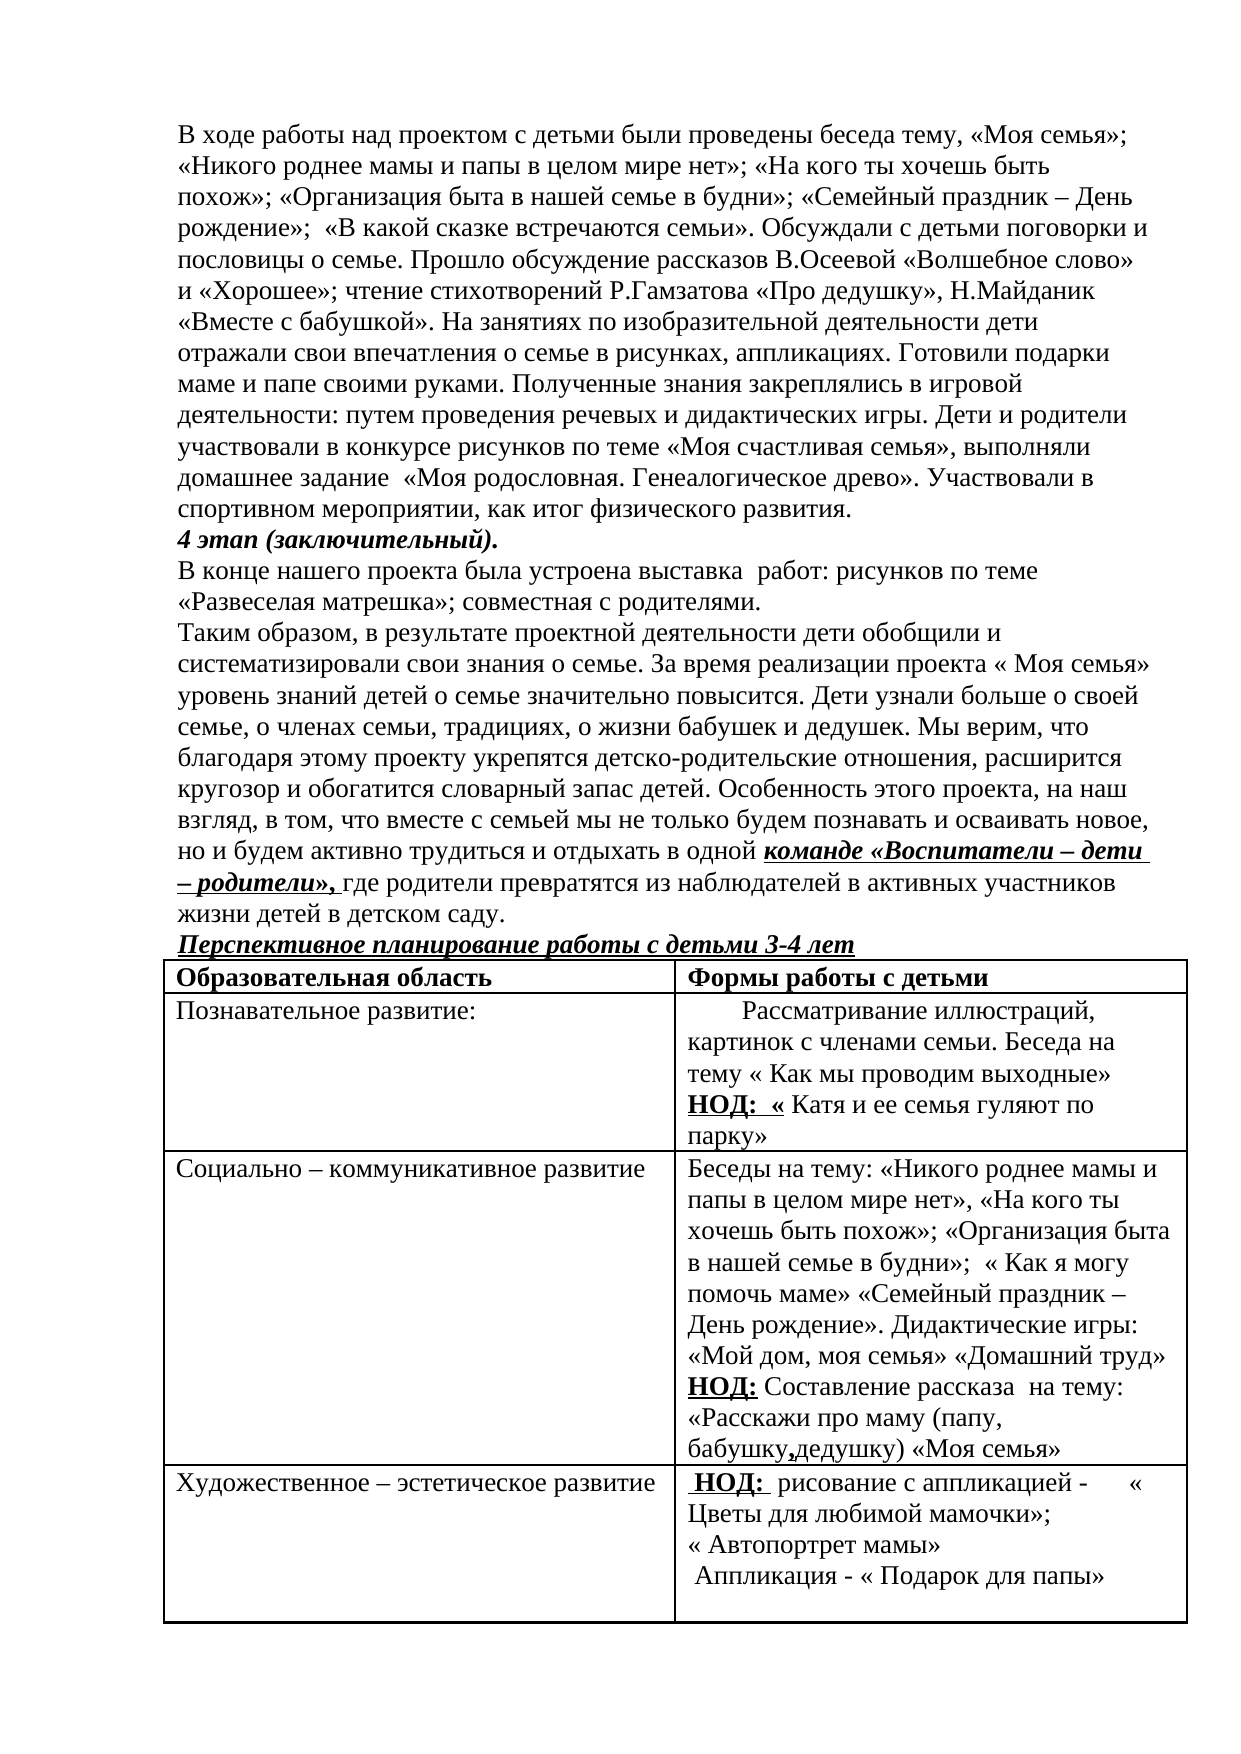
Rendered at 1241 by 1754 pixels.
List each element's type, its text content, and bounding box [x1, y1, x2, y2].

table_cell Социально – коммуникативное развитие [165, 1152, 674, 1464]
text 4 этап (заключительный). [177, 523, 1152, 554]
table_cell Беседы на тему: «Никого роднее мамы и папы в целом мире нет», «На кого ты хочешь быть похож»; «Организация быта в нашей семье в будни»; « Как я могу помочь маме» «Семейный праздник – День рождение». Дидактические игры: «Мой дом, моя семья» «Домашний труд» НОД: Составление рассказа на тему: «Расскажи про маму (папу, бабушку,дедушку) «Моя семья» [676, 1152, 1186, 1464]
text В ходе работы над проектом с детьми были проведены беседа тему, «Моя семья»; «Никого роднее мамы и папы в целом мире нет»; «На кого ты хочешь быть похож»; «Организация быта в нашей семье в будни»; «Семейный праздник – День рождение»; «В какой сказке встречаются семьи». Обсуждали с детьми поговорки и пословицы о семье. Прошло обсуждение рассказов В.Осеевой «Волшебное слово» и «Хорошее»; чтение стихотворений Р.Гамзатова «Про дедушку», Н.Майданик «Вместе с бабушкой». На занятиях по изобразительной деятельности дети отражали свои впечатления о семье в рисунках, аппликациях. Готовили подарки маме и папе своими руками. Полученные знания закреплялись в игровой деятельности: путем проведения речевых и дидактических игры. Дети и родители участвовали в конкурсе рисунков по теме «Моя счастливая семья», выполняли домашнее задание «Моя родословная. Генеалогическое древо». Участвовали в спортивном мероприятии, как итог физического развития. [177, 118, 1152, 523]
table_cell НОД: рисование с аппликацией - « Цветы для любимой мамочки»; « Автопортрет мамы» Аппликация - « Подарок для папы» [676, 1466, 1186, 1621]
table_header Образовательная область [165, 961, 674, 992]
text Таким образом, в результате проектной деятельности дети обобщили и систематизировали свои знания о семье. За время реализации проекта « Моя семья» уровень знаний детей о семье значительно повысится. Дети узнали больше о своей семье, о членах семьи, традициях, о жизни бабушек и дедушек. Мы верим, что благодаря этому проекту укрепятся детско-родительские отношения, расширится кругозор и обогатится словарный запас детей. Особенность этого проекта, на наш взгляд, в том, что вместе с семьей мы не только будем познавать и осваивать новое, но и будем активно трудиться и отдыхать в одной команде «Воспитатели – дети – родители», где родители превратятся из наблюдателей в активных участников жизни детей в детском саду. [177, 616, 1152, 928]
text Перспективное планирование работы с детьми 3-4 лет [177, 928, 1152, 959]
table_cell Познавательное развитие: [165, 994, 674, 1150]
text В конце нашего проекта была устроена выставка работ: рисунков по теме «Развеселая матрешка»; совместная с родителями. [177, 554, 1152, 616]
table_header Формы работы с детьми [676, 961, 1186, 992]
table_cell Художественное – эстетическое развитие [165, 1466, 674, 1621]
table_cell Рассматривание иллюстраций, картинок с членами семьи. Беседа на тему « Как мы проводим выходные» НОД: « Катя и ее семья гуляют по парку» [676, 994, 1186, 1150]
